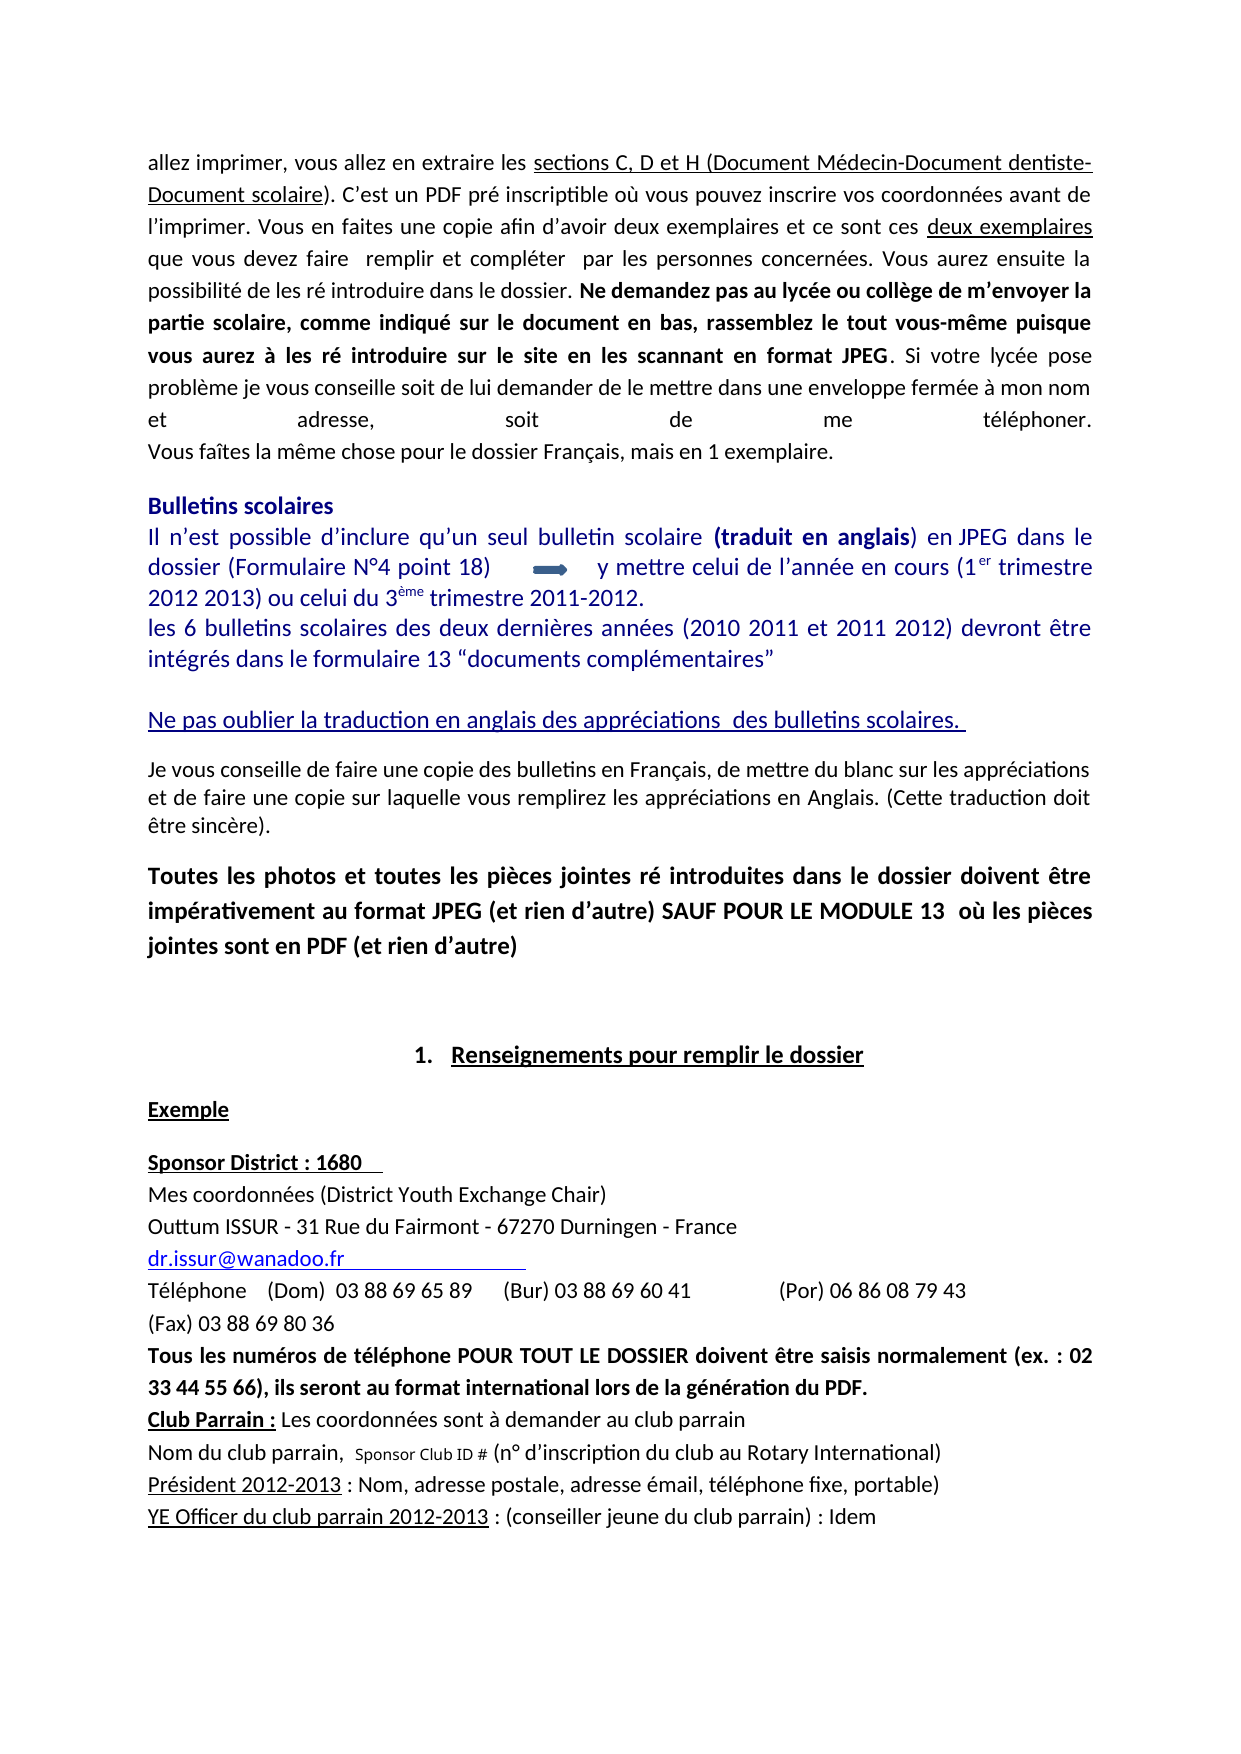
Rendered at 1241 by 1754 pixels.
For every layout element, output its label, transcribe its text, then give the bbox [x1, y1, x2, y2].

text Toutes les photos et toutes les pièces jointes ré introduites dans le dossier doivent être impérativement au format JPEG (et rien d’autre) SAUF POUR LE MODULE 13 où les pièces jointes sont en PDF (et rien d’autre) [148, 860, 1093, 961]
text Tous les numéros de téléphone POUR TOUT LE DOSSIER doivent être saisis normalement (ex. : 02 33 44 55 66), ils seront au format international lors de la génération du PDF. [148, 1341, 1093, 1401]
text Je vous conseille de faire une copie des bulletins en Français, de mettre du blanc sur les appréciations et de faire une copie sur laquelle vous remplirez les appréciations en Anglais. (Cette traduction doit être sincère). [148, 755, 1093, 839]
list Renseignements pour remplir le dossier [185, 1039, 1093, 1069]
text Téléphone (Dom) 03 88 69 65 89 (Bur) 03 88 69 60 41 (Por) 06 86 08 79 43 [148, 1277, 1093, 1305]
text Sponsor District : 1680 [148, 1148, 1093, 1176]
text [148, 148, 1093, 465]
text YE Officer du club parrain 2012-2013 : (conseiller jeune du club parrain) : Idem [148, 1502, 1093, 1530]
text Club Parrain : Les coordonnées sont à demander au club parrain [148, 1405, 1093, 1433]
text (Fax) 03 88 69 80 36 [148, 1309, 1093, 1337]
text Nom du club parrain, Sponsor Club ID # (n° d’inscription du club au Rotary International) [148, 1438, 1093, 1466]
text Il n’est possible d’inclure qu’un seul bulletin scolaire (traduit en anglais) en JPEG dans le dossier (Formulaire N°4 point 18) y mettre celui de l’année en cours (1er trimestre 2012 2013) ou celui du 3ème trimestre 2011-2012. [148, 521, 1093, 612]
text Outtum ISSUR - 31 Rue du Fairmont - 67270 Durningen - France [148, 1212, 1093, 1240]
text Ne pas oublier la traduction en anglais des appréciations des bulletins scolaires. [148, 704, 1093, 734]
text Exemple [148, 1095, 1093, 1123]
text dr.issur@wanadoo.fr [148, 1244, 1093, 1272]
text Mes coordonnées (District Youth Exchange Chair) [148, 1180, 1093, 1208]
text Président 2012-2013 : Nom, adresse postale, adresse émail, téléphone fixe, portable) [148, 1470, 1093, 1498]
text Bulletins scolaires [148, 490, 1093, 521]
text les 6 bulletins scolaires des deux dernières années (2010 2011 et 2011 2012) devront être intégrés dans le formulaire 13 “documents complémentaires” [148, 612, 1093, 673]
